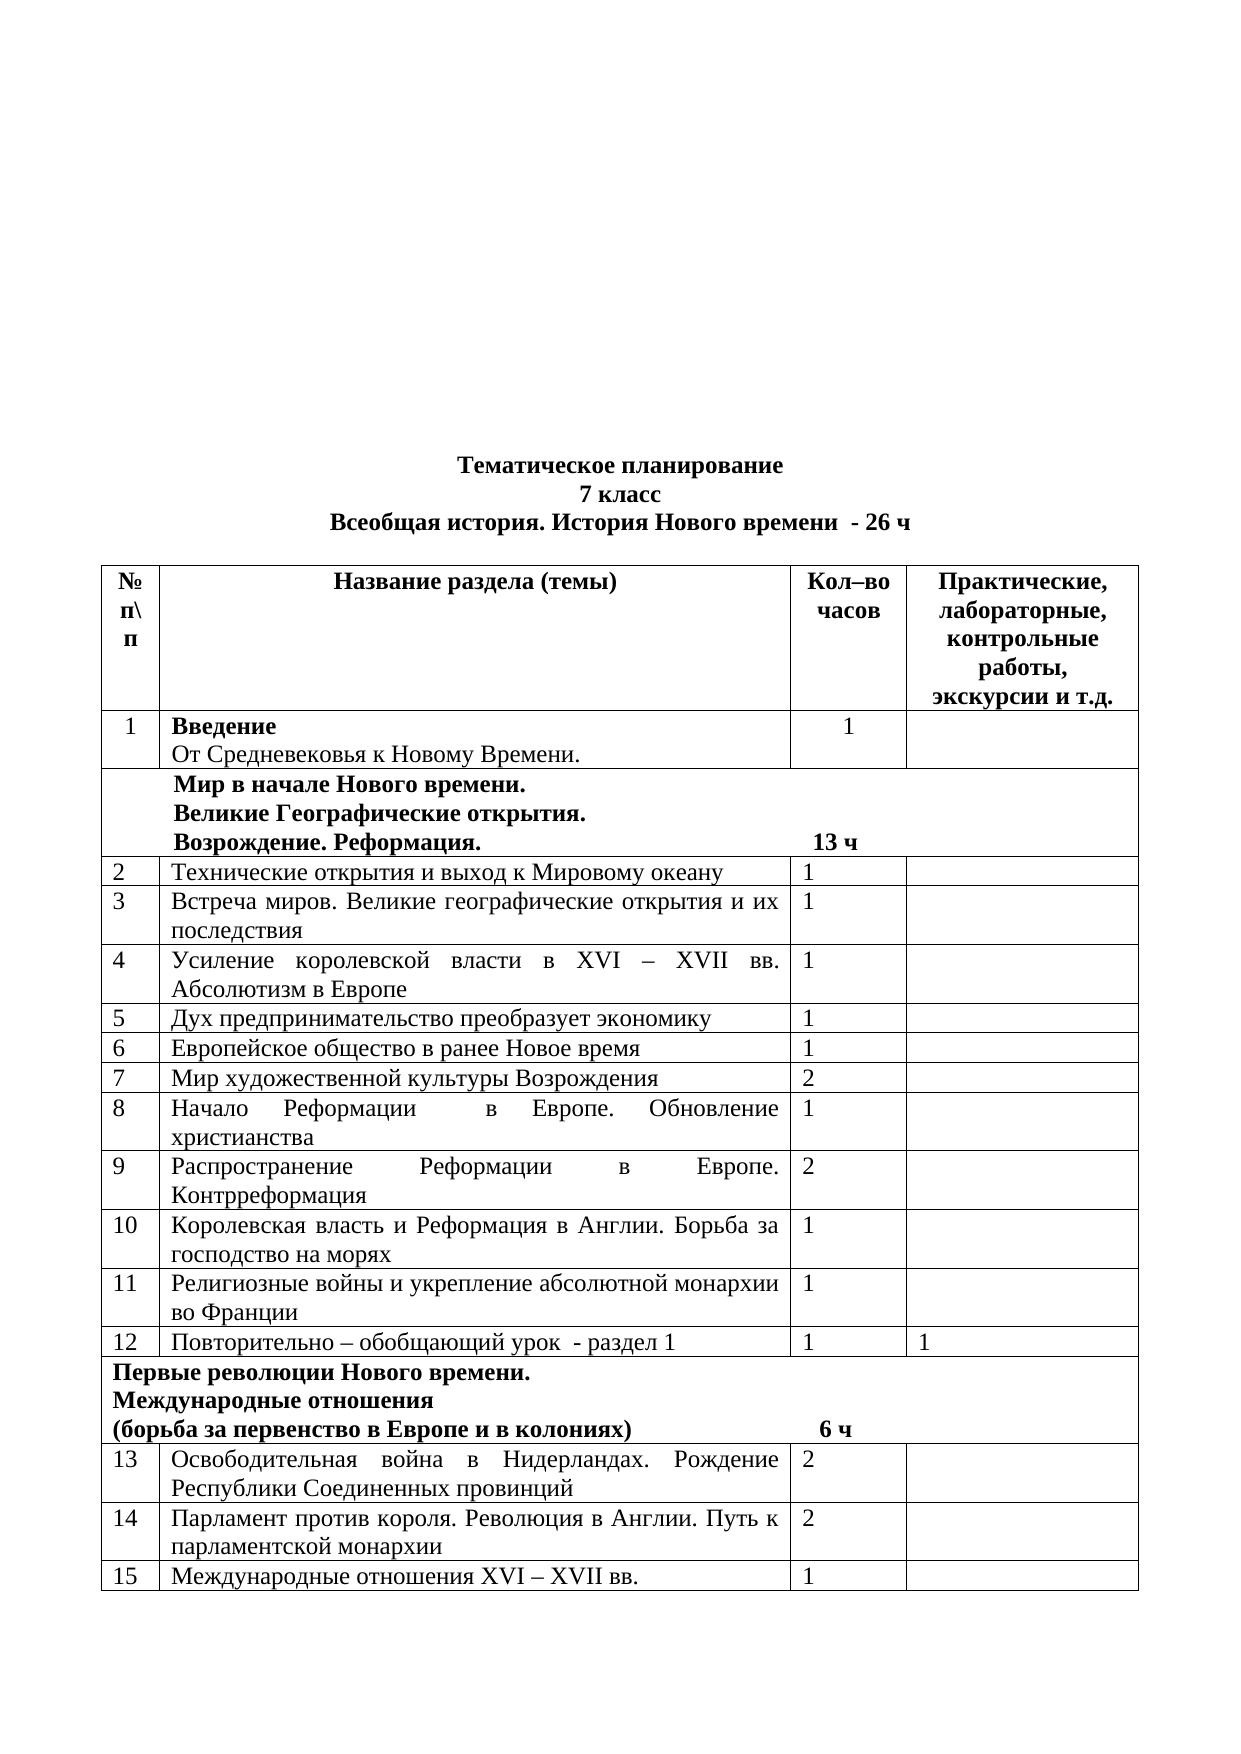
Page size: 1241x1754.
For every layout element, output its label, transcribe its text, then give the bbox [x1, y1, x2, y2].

table_cell Освободительная война в Нидерландах. Рождение Республики Соединенных провинций [160, 1444, 790, 1502]
table_cell 1 [907, 1327, 1138, 1356]
table_header Название раздела (темы) [160, 566, 790, 710]
table_cell 1 [791, 857, 906, 885]
table_cell [907, 886, 1138, 944]
table_cell Парламент против короля. Революция в Англии. Путь к парламентской монархии [160, 1503, 790, 1560]
table_cell 1 [791, 1033, 906, 1062]
text Всеобщая история. История Нового времени - 26 ч [112, 507, 1128, 536]
table_cell 1 [791, 1004, 906, 1032]
table_header Кол–во часов [791, 566, 906, 710]
table_cell 1 [102, 711, 159, 768]
table_cell [907, 1004, 1138, 1032]
table_cell Мир в начале Нового времени. Великие Географические открытия. Возрождение. Реформация. 13 ч [102, 769, 1138, 856]
table_cell 9 [102, 1151, 159, 1209]
table_cell Международные отношения XVI – XVII вв. [160, 1561, 790, 1590]
table_cell [907, 1210, 1138, 1267]
table_cell 15 [102, 1561, 159, 1590]
table_header № п\п [102, 566, 159, 710]
table_cell 1 [791, 1093, 906, 1150]
table_cell 14 [102, 1503, 159, 1560]
table_cell [907, 1503, 1138, 1560]
table_cell Европейское общество в ранее Новое время [160, 1033, 790, 1062]
table_cell Встреча миров. Великие географические открытия и их последствия [160, 886, 790, 944]
table_cell 11 [102, 1269, 159, 1326]
table_cell 10 [102, 1210, 159, 1267]
table_cell 7 [102, 1063, 159, 1092]
table_cell [907, 711, 1138, 768]
table_cell [907, 1063, 1138, 1092]
table_header Практические, лабораторные, контрольные работы, экскурсии и т.д. [907, 566, 1138, 710]
table_cell Мир художественной культуры Возрождения [160, 1063, 790, 1092]
table_cell 2 [791, 1503, 906, 1560]
table_cell 4 [102, 945, 159, 1002]
table_cell Королевская власть и Реформация в Англии. Борьба за господство на морях [160, 1210, 790, 1267]
table_cell Повторительно – обобщающий урок - раздел 1 [160, 1327, 790, 1356]
table_cell [907, 1444, 1138, 1502]
table_cell 1 [791, 711, 906, 768]
table_cell Дух предпринимательство преобразует экономику [160, 1004, 790, 1032]
table_cell 12 [102, 1327, 159, 1356]
table_cell 5 [102, 1004, 159, 1032]
table_cell 2 [791, 1063, 906, 1092]
table_cell 2 [791, 1151, 906, 1209]
table_cell 1 [791, 1210, 906, 1267]
table_cell 2 [791, 1444, 906, 1502]
table_cell 2 [102, 857, 159, 885]
table_cell Распространение Реформации в Европе. Контрреформация [160, 1151, 790, 1209]
table_cell [907, 1033, 1138, 1062]
table_cell 6 [102, 1033, 159, 1062]
table_cell 1 [791, 886, 906, 944]
table_cell 13 [102, 1444, 159, 1502]
table_cell Религиозные войны и укрепление абсолютной монархии во Франции [160, 1269, 790, 1326]
table_cell [907, 1269, 1138, 1326]
table_cell [907, 1561, 1138, 1590]
table_cell Технические открытия и выход к Мировому океану [160, 857, 790, 885]
table_cell [907, 945, 1138, 1002]
table_cell Введение От Средневековья к Новому Времени. [160, 711, 790, 768]
table_cell 1 [791, 1269, 906, 1326]
table_cell 1 [791, 1561, 906, 1590]
table_cell Первые революции Нового времени. Международные отношения (борьба за первенство в Европе и в колониях) 6 ч [102, 1357, 1138, 1443]
table_cell Начало Реформации в Европе. Обновление христианства [160, 1093, 790, 1150]
table_cell 8 [102, 1093, 159, 1150]
text 7 класс [112, 479, 1128, 507]
table_cell [907, 857, 1138, 885]
table_cell 3 [102, 886, 159, 944]
table_cell [907, 1151, 1138, 1209]
table_cell [907, 1093, 1138, 1150]
text Тематическое планирование [112, 450, 1128, 479]
table_cell 1 [791, 1327, 906, 1356]
table_cell Усиление королевской власти в XVI – XVII вв. Абсолютизм в Европе [160, 945, 790, 1002]
table_cell 1 [791, 945, 906, 1002]
